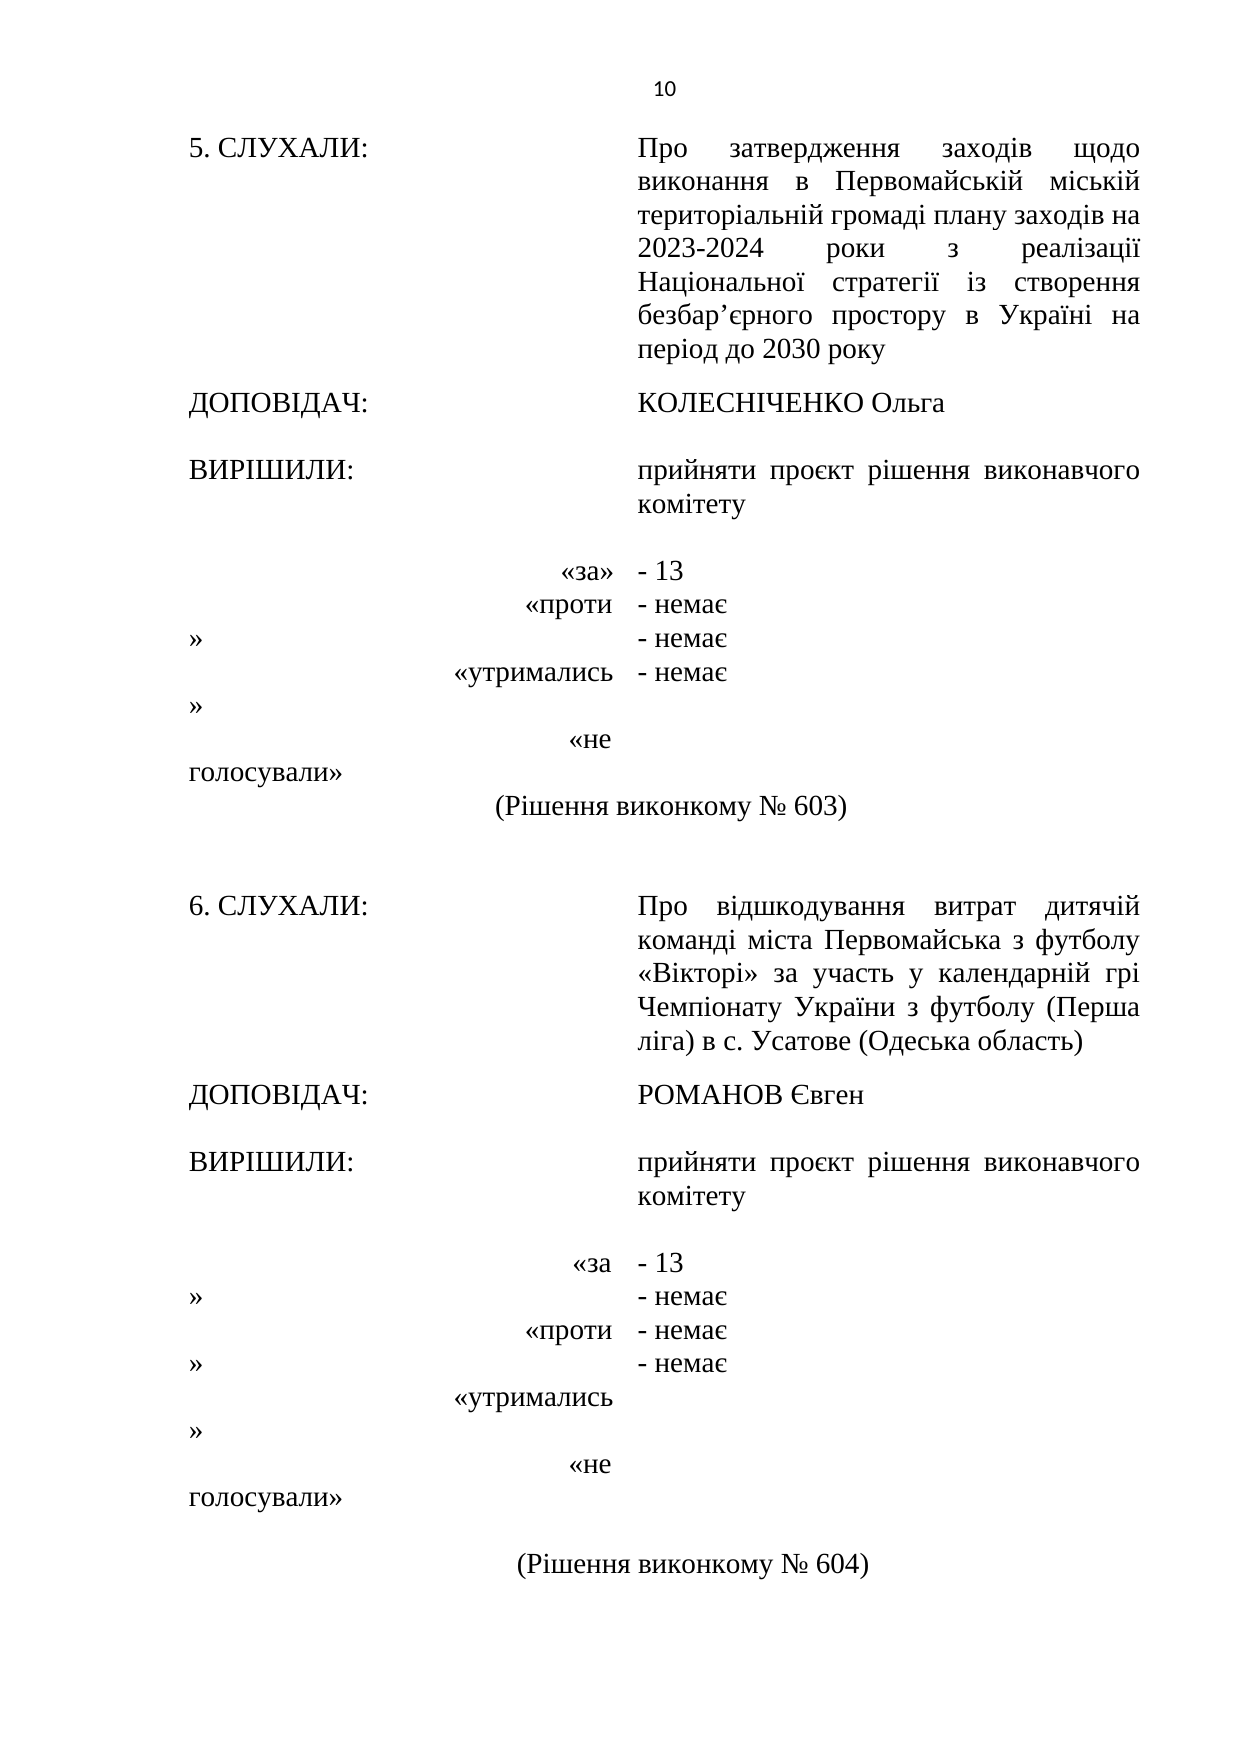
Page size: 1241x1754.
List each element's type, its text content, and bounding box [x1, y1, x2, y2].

table_cell «за» «проти» «утримались» «не голосували» [177, 553, 626, 788]
table_cell ДОПОВІДАЧ: [177, 1077, 626, 1144]
table_cell ВИРІШИЛИ: [177, 453, 626, 553]
table_cell (Рішення виконкому № 604) [177, 1547, 1152, 1647]
table_cell - 13 - немає - немає - немає [626, 1245, 1152, 1547]
table_cell ДОПОВІДАЧ: [177, 385, 626, 452]
table_cell КОЛЕСНІЧЕНКО Ольга [626, 385, 1152, 452]
table_cell (Рішення виконкому № 603) [177, 788, 1152, 888]
table_cell «за» «проти» «утримались» «не голосували» [177, 1245, 626, 1547]
table_cell - 13 - немає - немає - немає [626, 553, 1152, 788]
table_cell прийняти проєкт рішення виконавчого комітету [626, 453, 1152, 553]
table_cell РОМАНОВ Євген [626, 1077, 1152, 1144]
table_cell прийняти проєкт рішення виконавчого комітету [626, 1144, 1152, 1245]
table_cell 6. СЛУХАЛИ: [177, 889, 626, 1077]
table_cell Про затвердження заходів щодо виконання в Первомайській міській територіальній громаді плану заходів на 2023-2024 роки з реалізації Національної стратегії із створення безбар’єрного простору в Україні на період до 2030 року [626, 130, 1152, 385]
table_cell 5. СЛУХАЛИ: [177, 130, 626, 385]
table_cell ВИРІШИЛИ: [177, 1144, 626, 1245]
table_cell Про відшкодування витрат дитячій команді міста Первомайська з футболу «Вікторі» за участь у календарній грі Чемпіонату України з футболу (Перша ліга) в с. Усатове (Одеська область) [626, 889, 1152, 1077]
